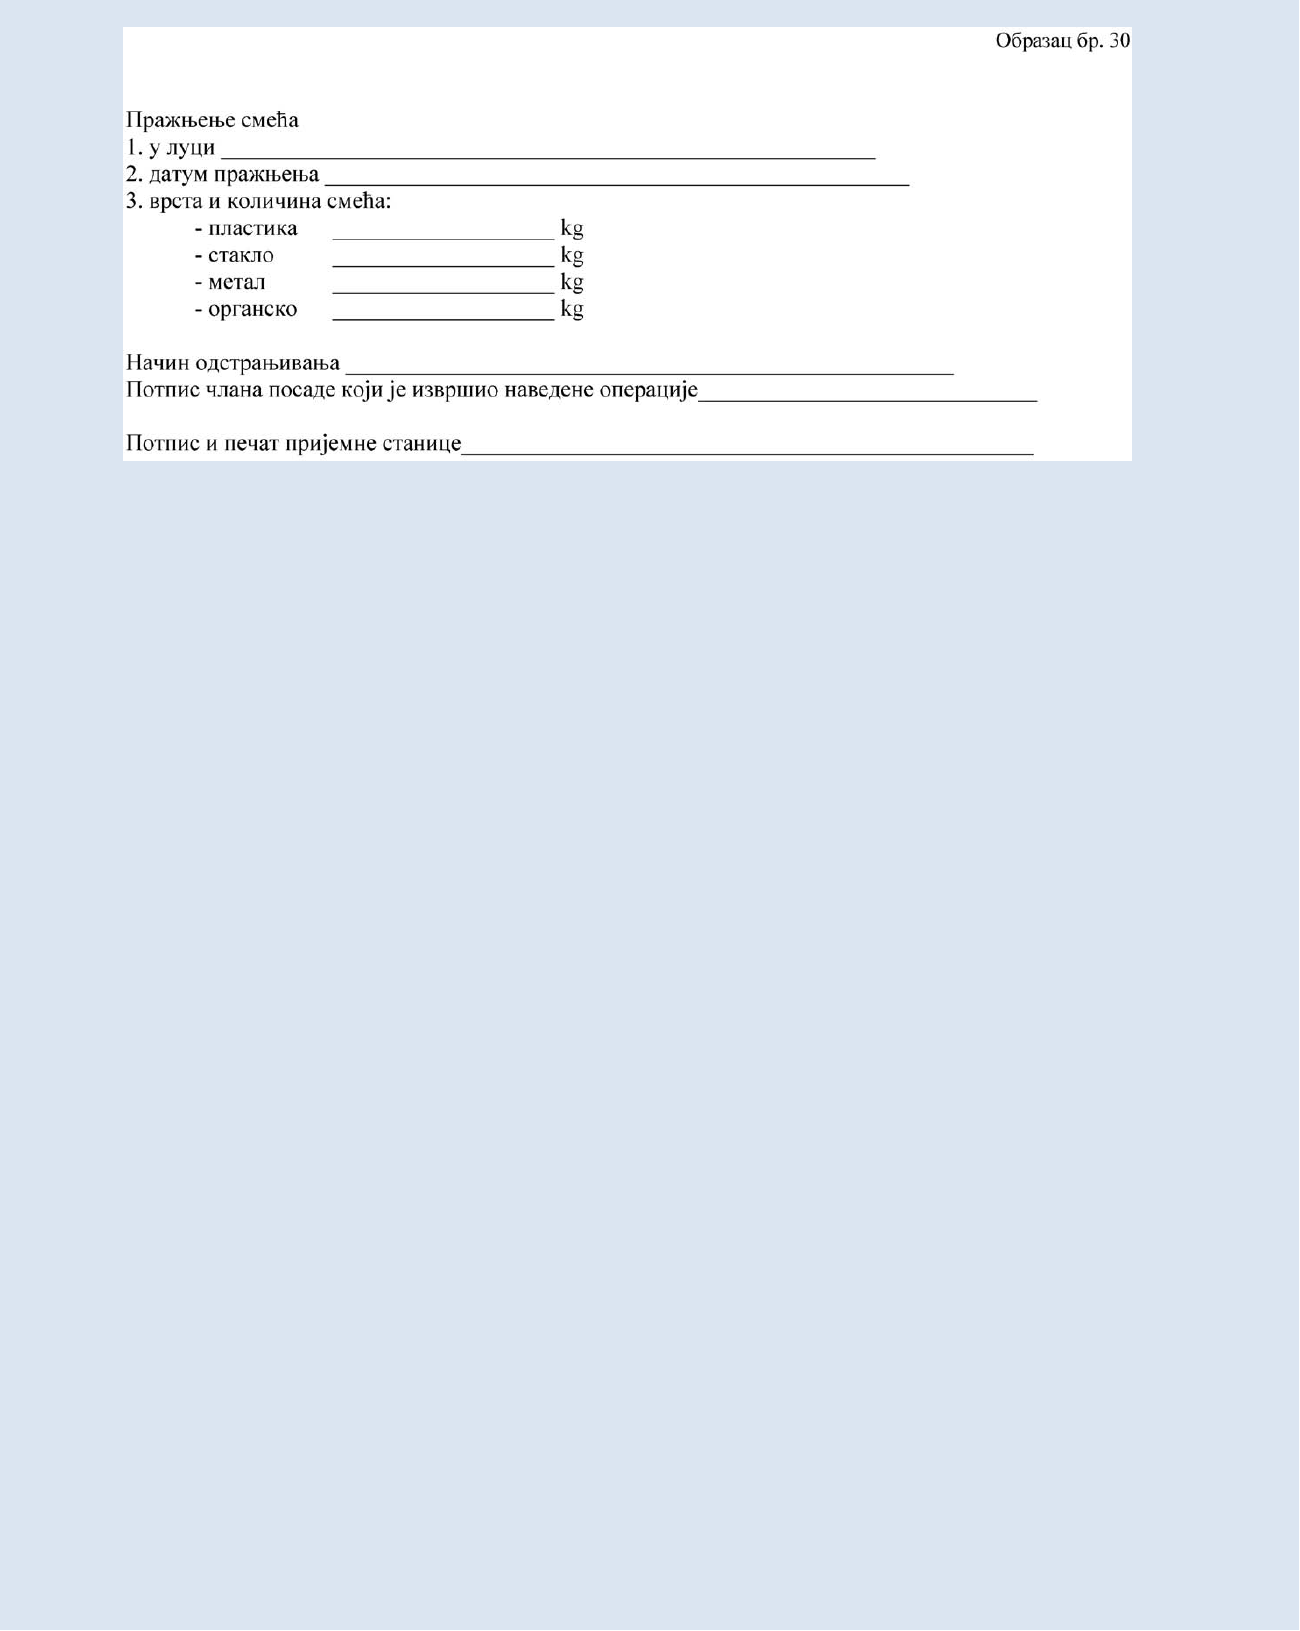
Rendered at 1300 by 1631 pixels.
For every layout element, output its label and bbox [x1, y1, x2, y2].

picture [123, 27, 1132, 461]
